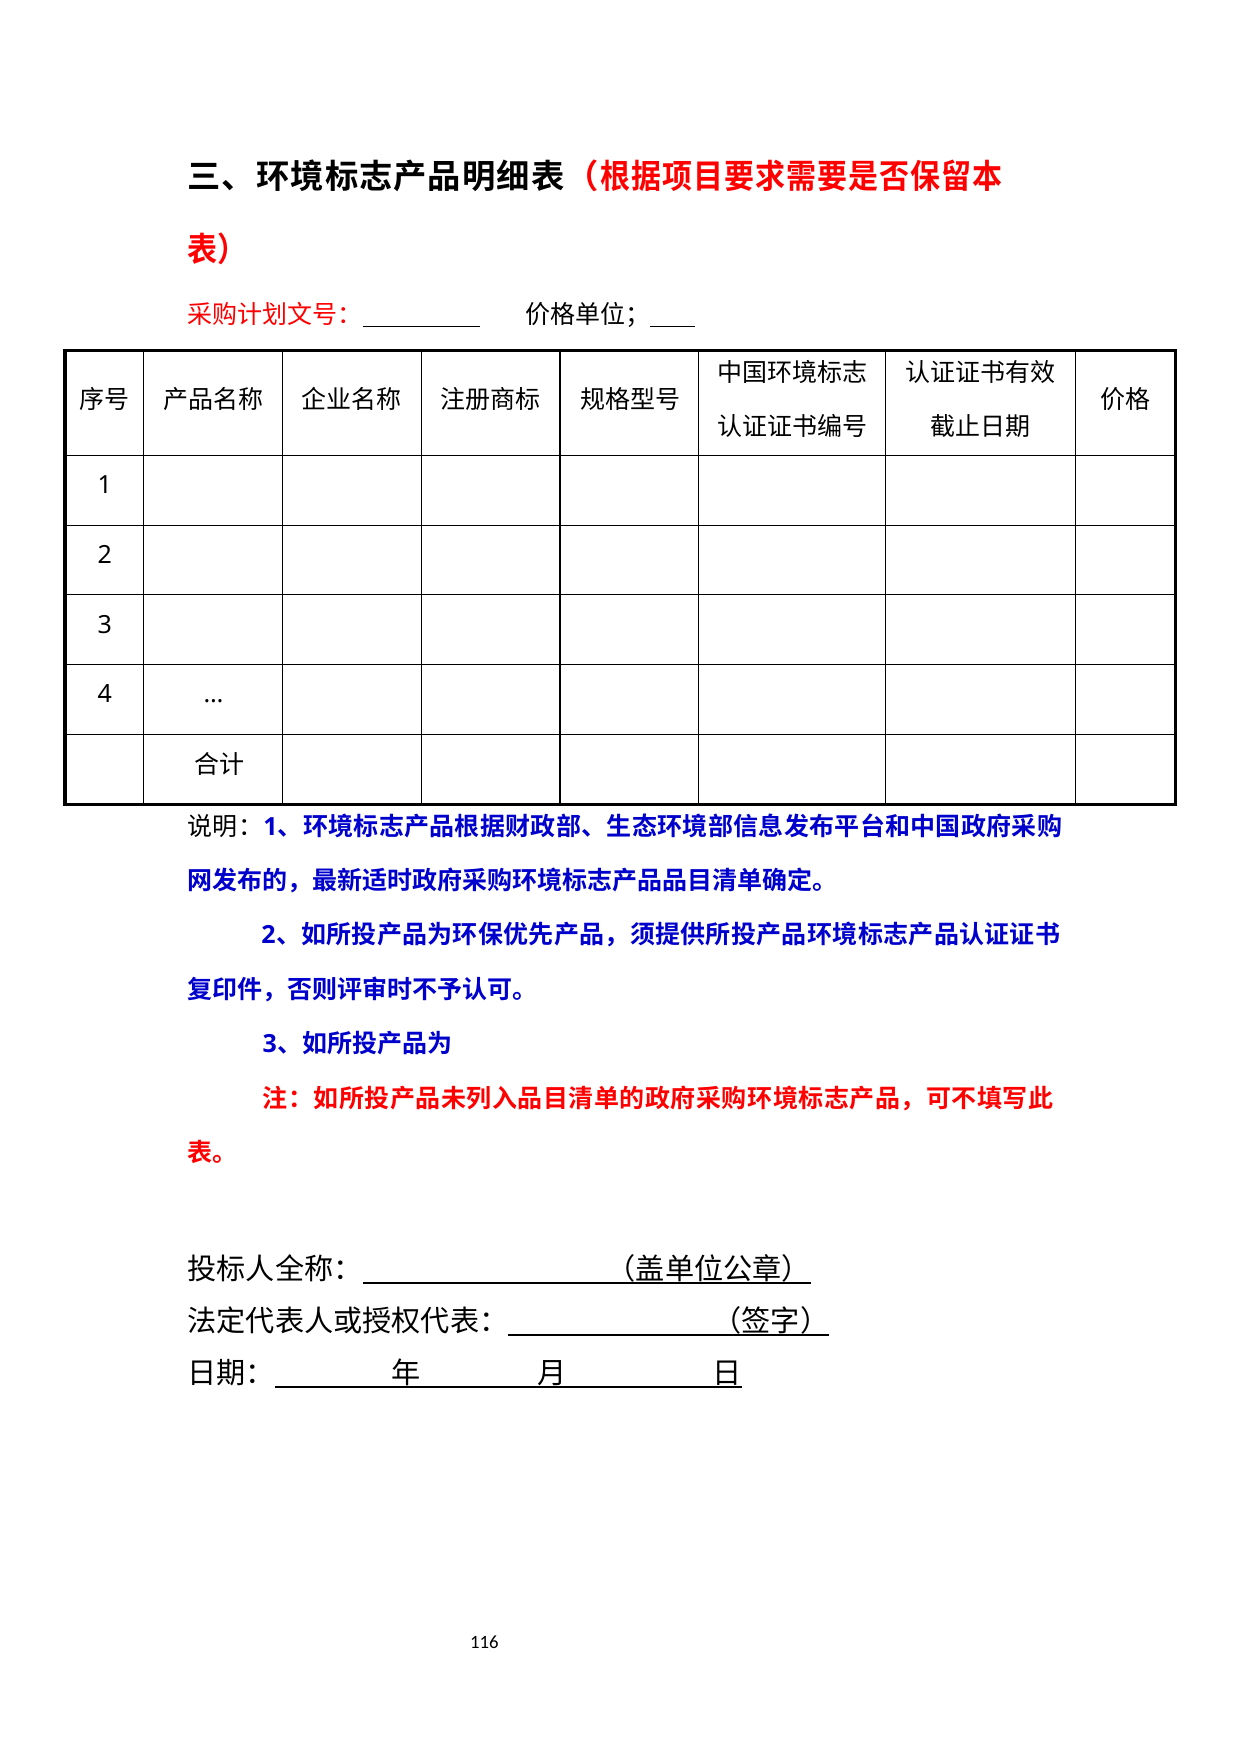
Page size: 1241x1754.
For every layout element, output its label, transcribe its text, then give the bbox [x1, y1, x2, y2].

table_cell [699, 595, 885, 664]
table_cell 4 [67, 665, 143, 733]
table_cell [699, 665, 885, 733]
table_cell [1076, 665, 1174, 733]
table_cell [1076, 595, 1174, 664]
table_cell [422, 735, 559, 803]
text 法定代表人或授权代表： （签字） [187, 1290, 1053, 1342]
table_header 规格型号 [561, 352, 698, 455]
table_cell [886, 456, 1075, 525]
table_header 注册商标 [422, 352, 559, 455]
table_cell 1 [67, 456, 143, 525]
table_cell [699, 735, 885, 803]
table_cell [422, 595, 559, 664]
table_cell [422, 526, 559, 594]
table_cell [561, 665, 698, 733]
table_cell … [144, 665, 282, 733]
table_cell [561, 595, 698, 664]
text 采购计划文号： 价格单位； [187, 294, 1058, 331]
table_cell 合计 [144, 735, 282, 803]
table_cell [422, 665, 559, 733]
table_cell [144, 456, 282, 525]
table_cell [144, 526, 282, 594]
text 2、如所投产品为环保优先产品，须提供所投产品环境标志产品认证证书复印件，否则评审时不予认可。 [187, 915, 1062, 1006]
table_cell [283, 665, 421, 733]
table_cell [67, 735, 143, 803]
table_cell [1076, 526, 1174, 594]
table_cell [886, 595, 1075, 664]
table_cell [561, 456, 698, 525]
table_cell [699, 456, 885, 525]
table_cell [283, 456, 421, 525]
table_cell [561, 526, 698, 594]
table_header 价格 [1076, 352, 1174, 455]
text 三、环境标志产品明细表（根据项目要求需要是否保留本表） [187, 150, 1003, 271]
table_header 中国环境标志认证证书编号 [699, 352, 885, 455]
text 日期： 年 月 日 [187, 1342, 1053, 1394]
table_header 企业名称 [283, 352, 421, 455]
table_cell [144, 595, 282, 664]
table_cell [422, 456, 559, 525]
text 注：如所投产品未列入品目清单的政府采购环境标志产品，可不填写此表。 [187, 1078, 1053, 1169]
table_cell [561, 735, 698, 803]
table_cell [699, 526, 885, 594]
table_cell [886, 526, 1075, 594]
table_header 产品名称 [144, 352, 282, 455]
table_cell [283, 526, 421, 594]
text 3、如所投产品为 [187, 1024, 1053, 1060]
text 说明：1、环境标志产品根据财政部、生态环境部信息发布平台和中国政府采购网发布的，最新适时政府采购环境标志产品品目清单确定。 [187, 806, 1062, 897]
table_cell [283, 595, 421, 664]
table_cell [1076, 735, 1174, 803]
table_cell [886, 735, 1075, 803]
table_header 认证证书有效截止日期 [886, 352, 1075, 455]
table_cell 3 [67, 595, 143, 664]
table_cell [886, 665, 1075, 733]
table_cell [283, 735, 421, 803]
table_cell [1076, 456, 1174, 525]
table_header 序号 [67, 352, 143, 455]
table_cell 2 [67, 526, 143, 594]
text 投标人全称： （盖单位公章） [187, 1238, 1053, 1290]
